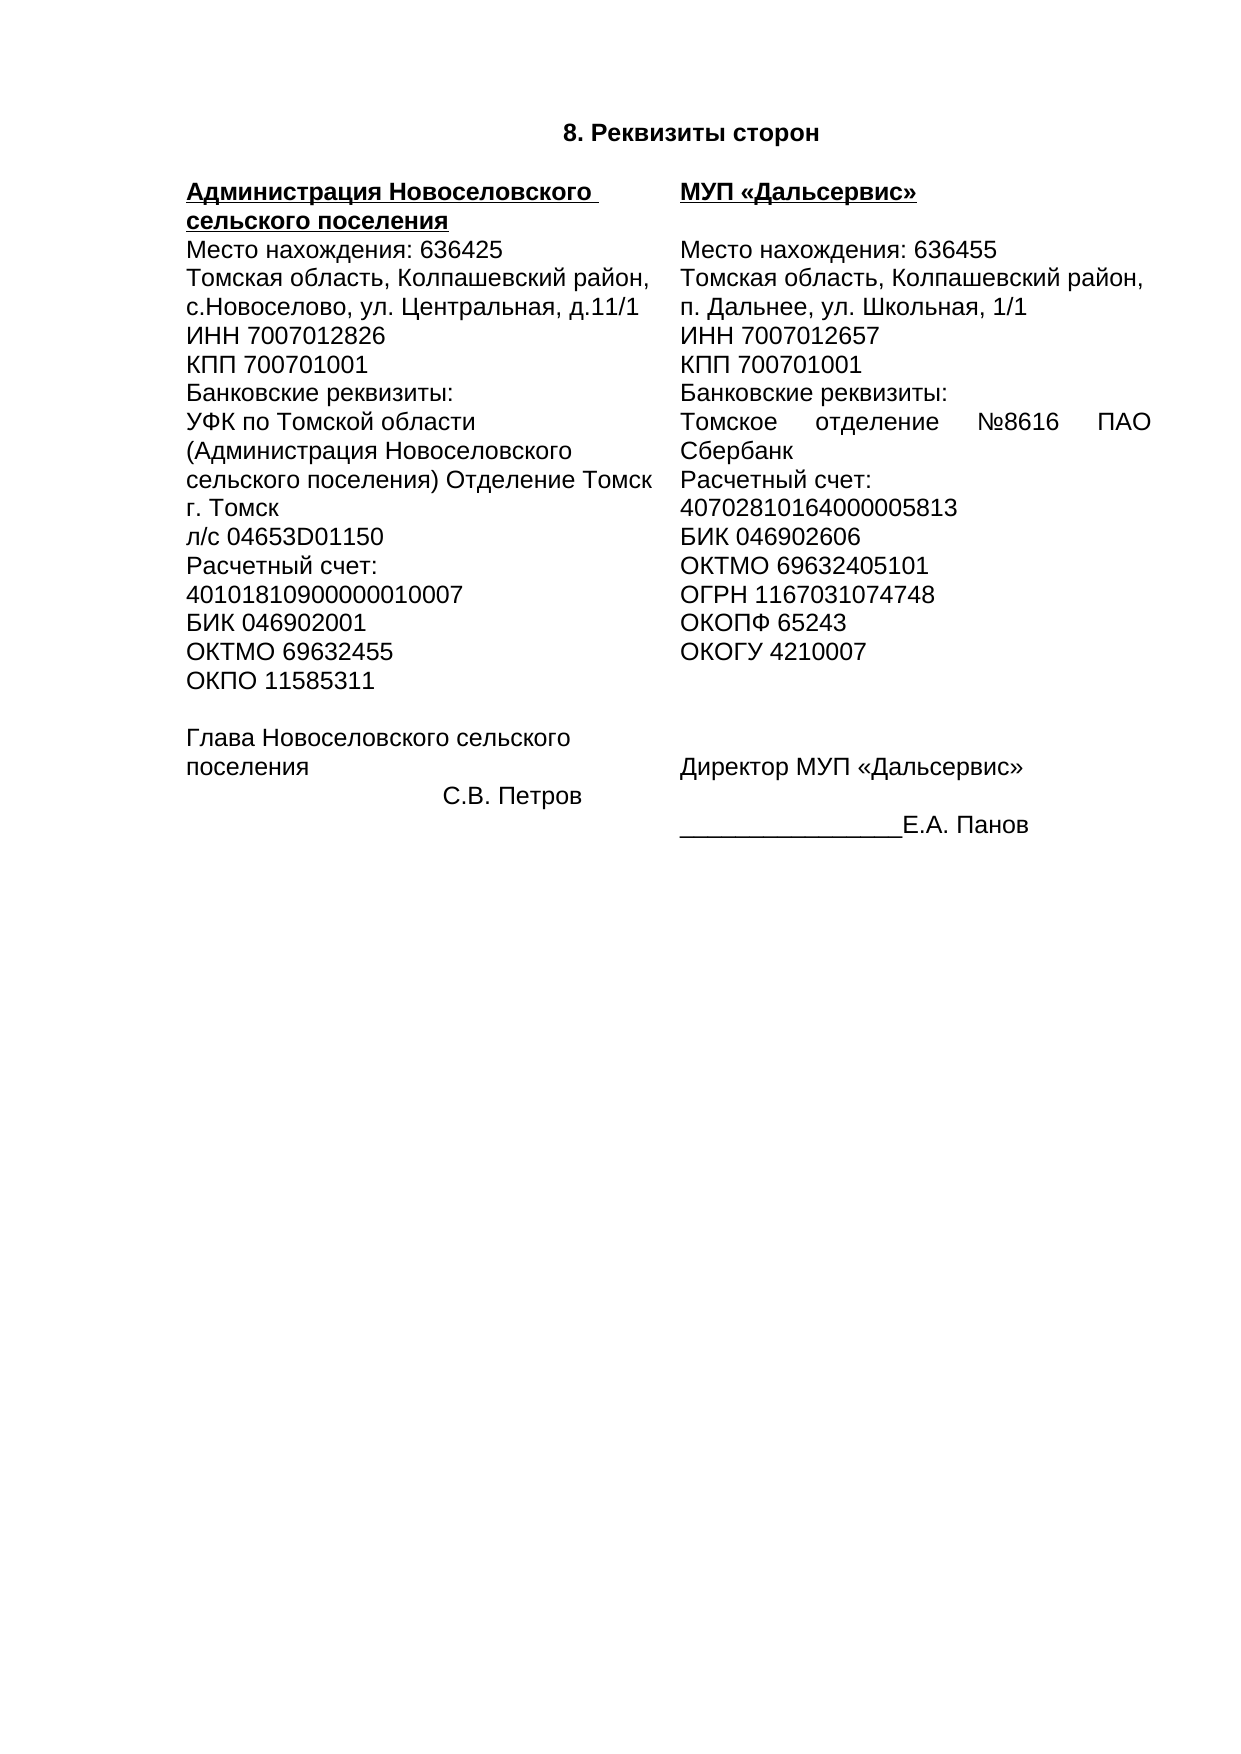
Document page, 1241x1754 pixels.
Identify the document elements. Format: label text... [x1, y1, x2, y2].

table_header Администрация Новоселовского сельского поселения Место нахождения: 636425 Томская область, Колпашевский район, с.Новоселово, ул. Центральная, д.11/1 ИНН 7007012826 КПП 700701001 Банковские реквизиты: УФК по Томской области (Администрация Новоселовского сельского поселения) Отделение Томск г. Томск л/с 04653D01150 Расчетный счет: 40101810900000010007 БИК 046902001 ОКТМО 69632455 ОКПО 11585311 Глава Новоселовского сельского поселения С.В. Петров [175, 177, 669, 840]
text 8. Реквизиты сторон [186, 118, 1140, 148]
table_header МУП «Дальсервис» Место нахождения: 636455 Томская область, Колпашевский район, п. Дальнее, ул. Школьная, 1/1 ИНН 7007012657 КПП 700701001 Банковские реквизиты: Томское отделение №8616 ПАО Сбербанк Расчетный счет: 40702810164000005813 БИК 046902606 ОКТМО 69632405101 ОГРН 1167031074748 ОКОПФ 65243 ОКОГУ 4210007 Директор МУП «Дальсервис» ________________Е.А. Панов [669, 177, 1163, 840]
